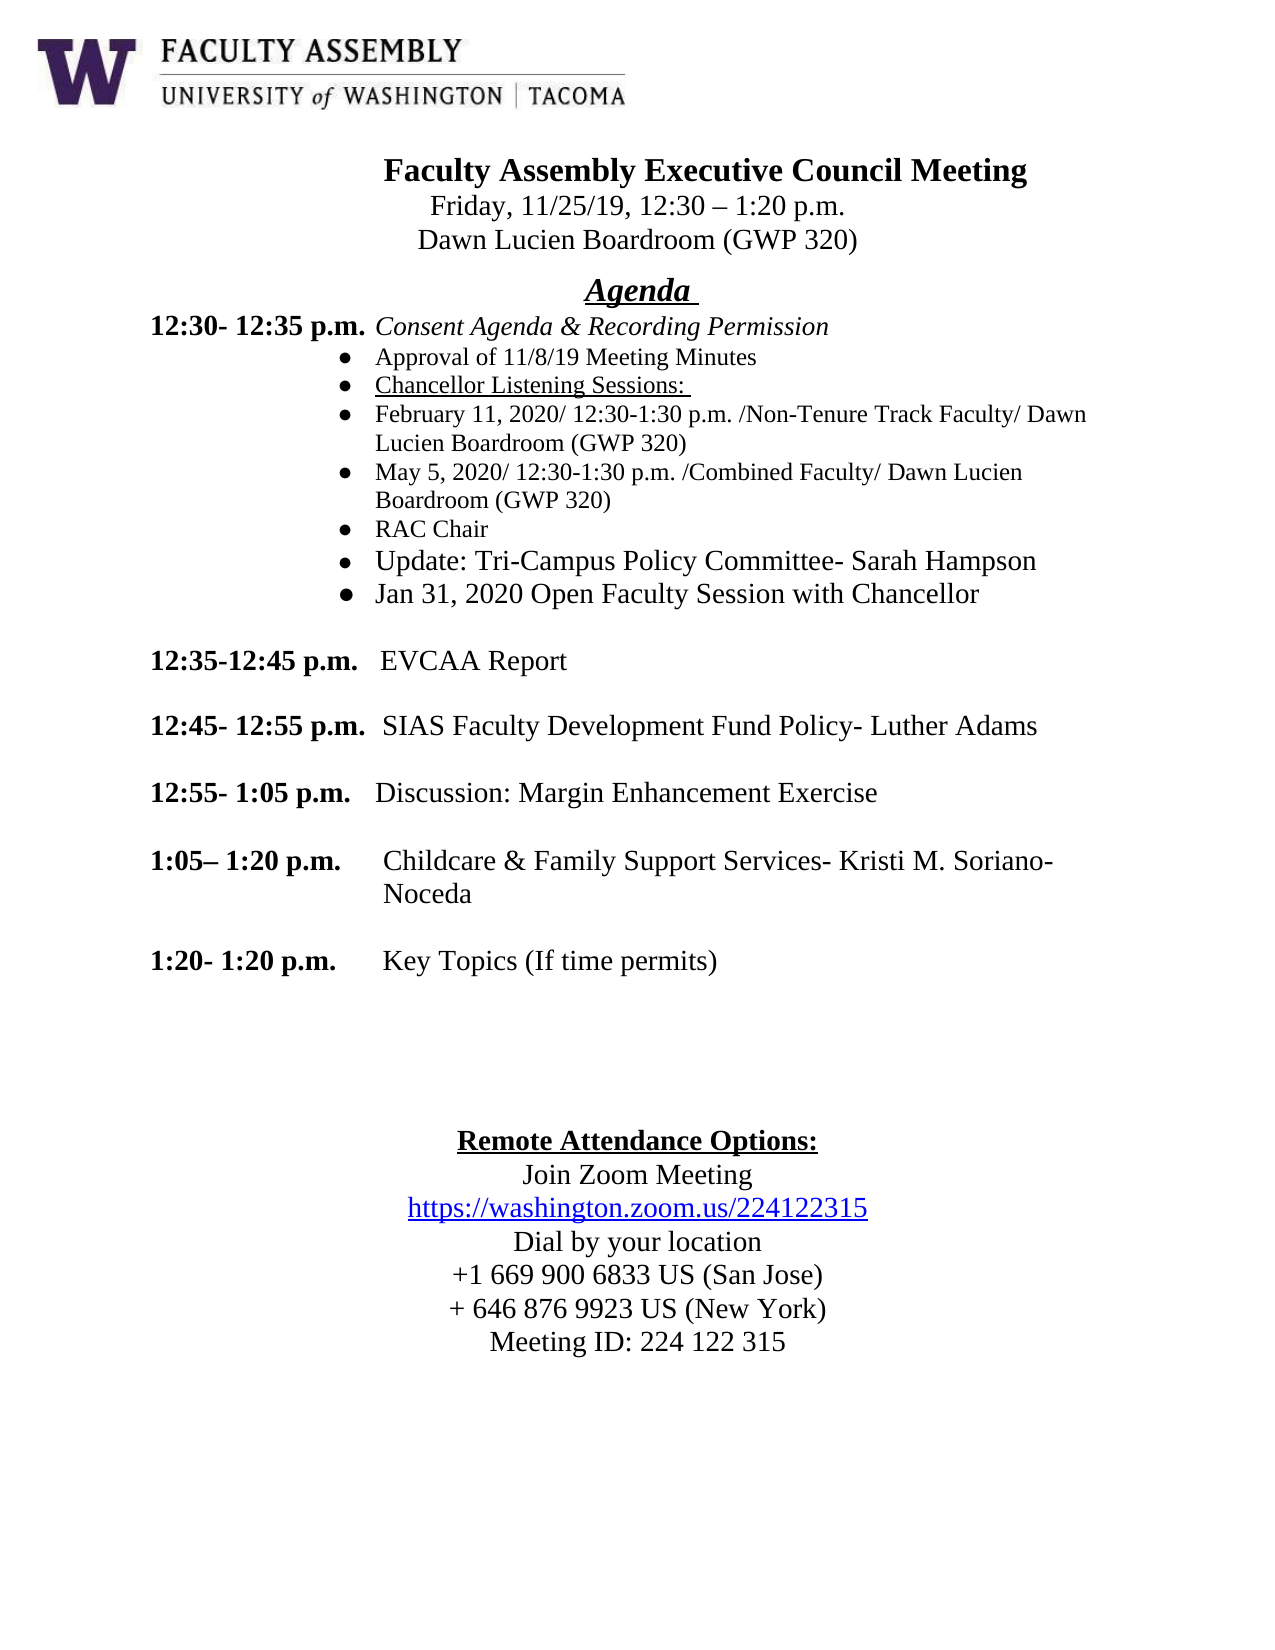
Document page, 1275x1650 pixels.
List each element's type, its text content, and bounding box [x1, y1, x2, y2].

text 12:55- 1:05 p.m. Discussion: Margin Enhancement Exercise [150, 775, 1125, 809]
list Update: Tri-Campus Policy Committee- Sarah Hampson [337, 543, 1125, 576]
list May 5, 2020/ 12:30-1:30 p.m. /Combined Faculty/ Dawn Lucien Boardroom (GWP 320) [337, 457, 1125, 514]
text https://washington.zoom.us/224122315 [150, 1190, 1125, 1224]
text 12:35-12:45 p.m. EVCAA Report [150, 643, 1125, 677]
list Approval of 11/8/19 Meeting Minutes [337, 342, 1125, 370]
text Dial by your location [150, 1224, 1125, 1257]
text Faculty Assembly Executive Council Meeting [300, 150, 1125, 188]
text 12:45- 12:55 p.m. SIAS Faculty Development Fund Policy- Luther Adams [150, 708, 1125, 742]
text 1:20- 1:20 p.m. Key Topics (If time permits) [150, 943, 1125, 977]
list Chancellor Listening Sessions: [337, 370, 1125, 399]
text Dawn Lucien Boardroom (GWP 320) [150, 222, 1125, 255]
text Friday, 11/25/19, 12:30 – 1:20 p.m. [150, 188, 1125, 222]
text Join Zoom Meeting [150, 1157, 1125, 1190]
text Meeting ID: 224 122 315 [150, 1324, 1125, 1358]
text + 646 876 9923 US (New York) [150, 1291, 1125, 1324]
text +1 669 900 6833 US (San Jose) [150, 1257, 1125, 1291]
text 12:30- 12:35 p.m. Consent Agenda & Recording Permission [150, 308, 1125, 342]
text Agenda [150, 270, 1125, 308]
list RAC Chair [337, 514, 1125, 543]
text Remote Attendance Options: [150, 1123, 1125, 1157]
text 1:05– 1:20 p.m. Childcare & Family Support Services- Kristi M. Soriano-Noceda [150, 843, 1125, 910]
picture [37, 39, 625, 110]
list Jan 31, 2020 Open Faculty Session with Chancellor [337, 576, 1125, 610]
list February 11, 2020/ 12:30-1:30 p.m. /Non-Tenure Track Faculty/ Dawn Lucien Boardroom (GWP 320) [337, 399, 1125, 457]
